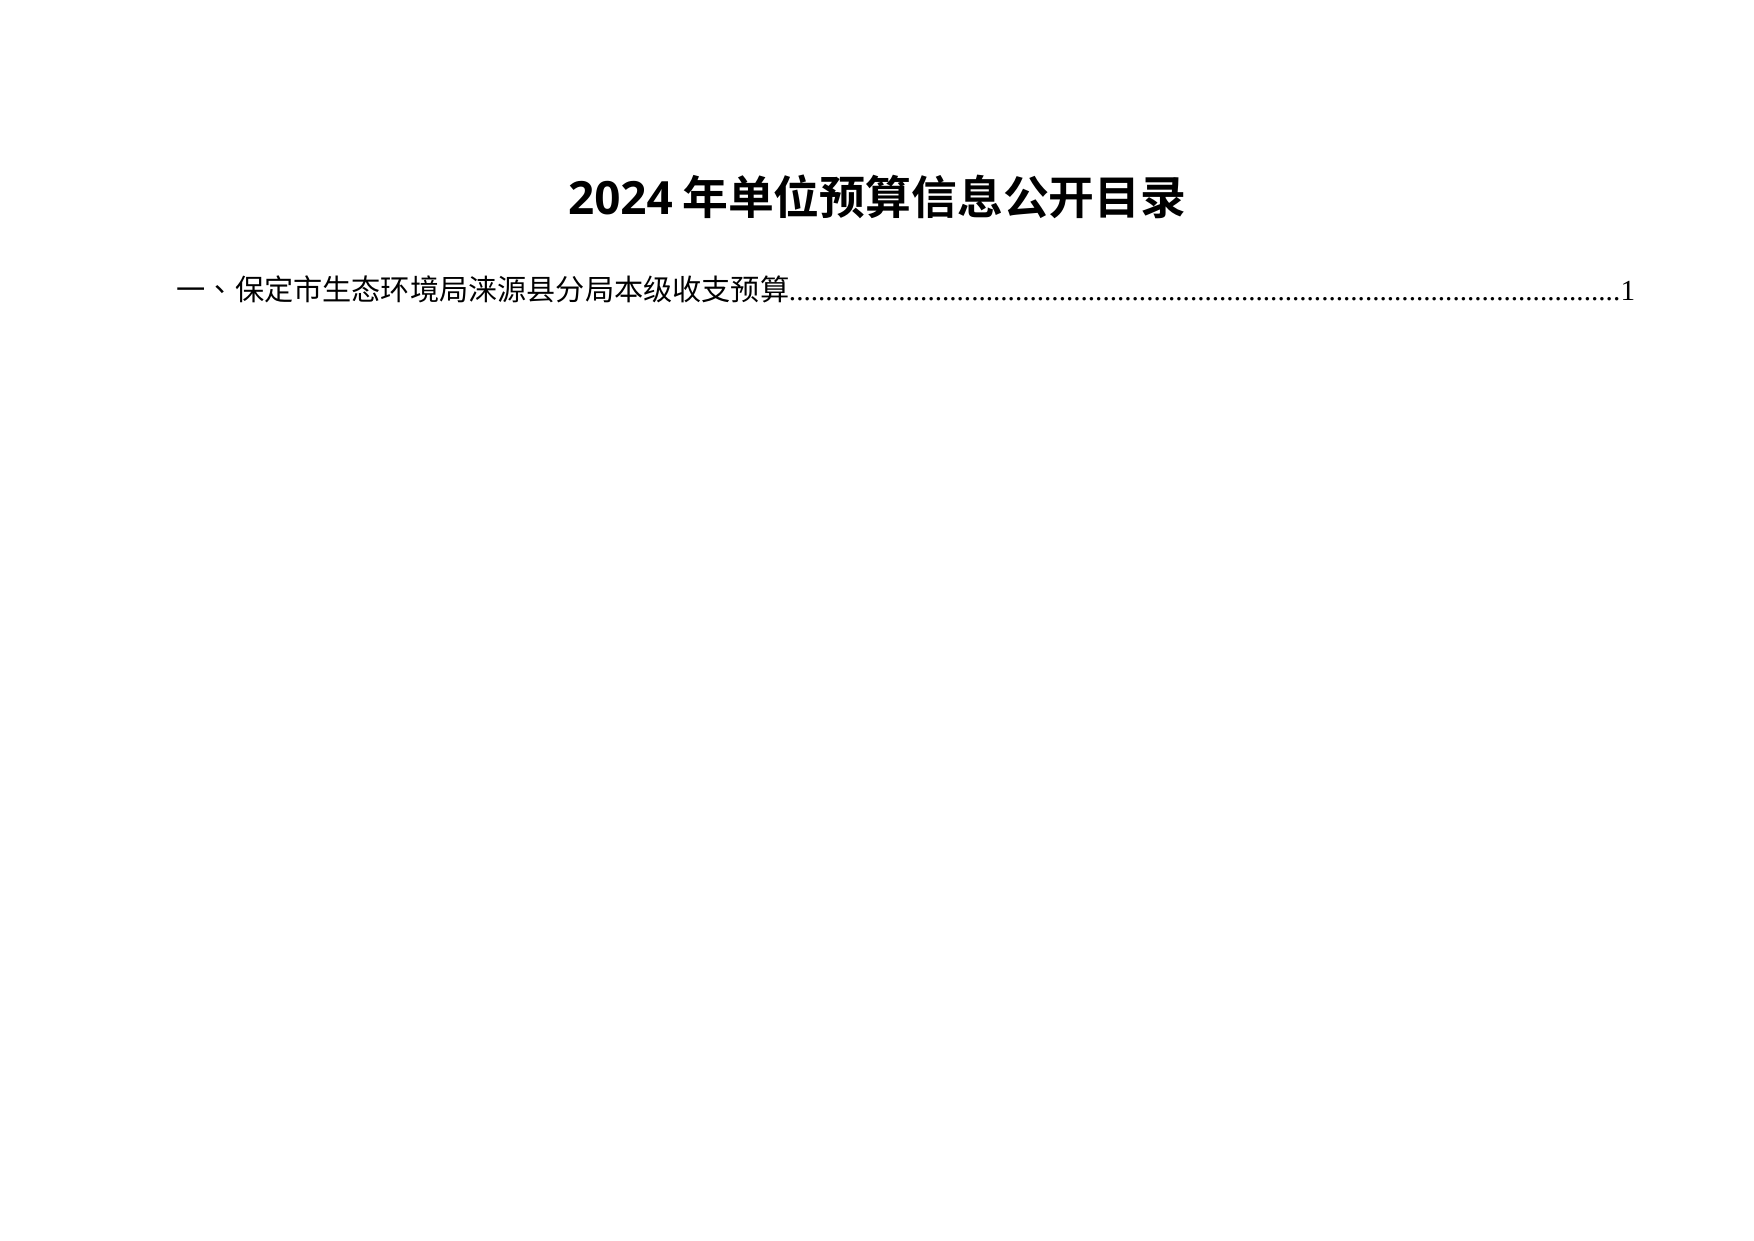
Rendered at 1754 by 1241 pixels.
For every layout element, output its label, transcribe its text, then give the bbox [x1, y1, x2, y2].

text 2024年单位预算信息公开目录 [118, 165, 1636, 228]
text 一、保定市生态环境局涞源县分局本级收支预算 1 [118, 269, 1636, 309]
